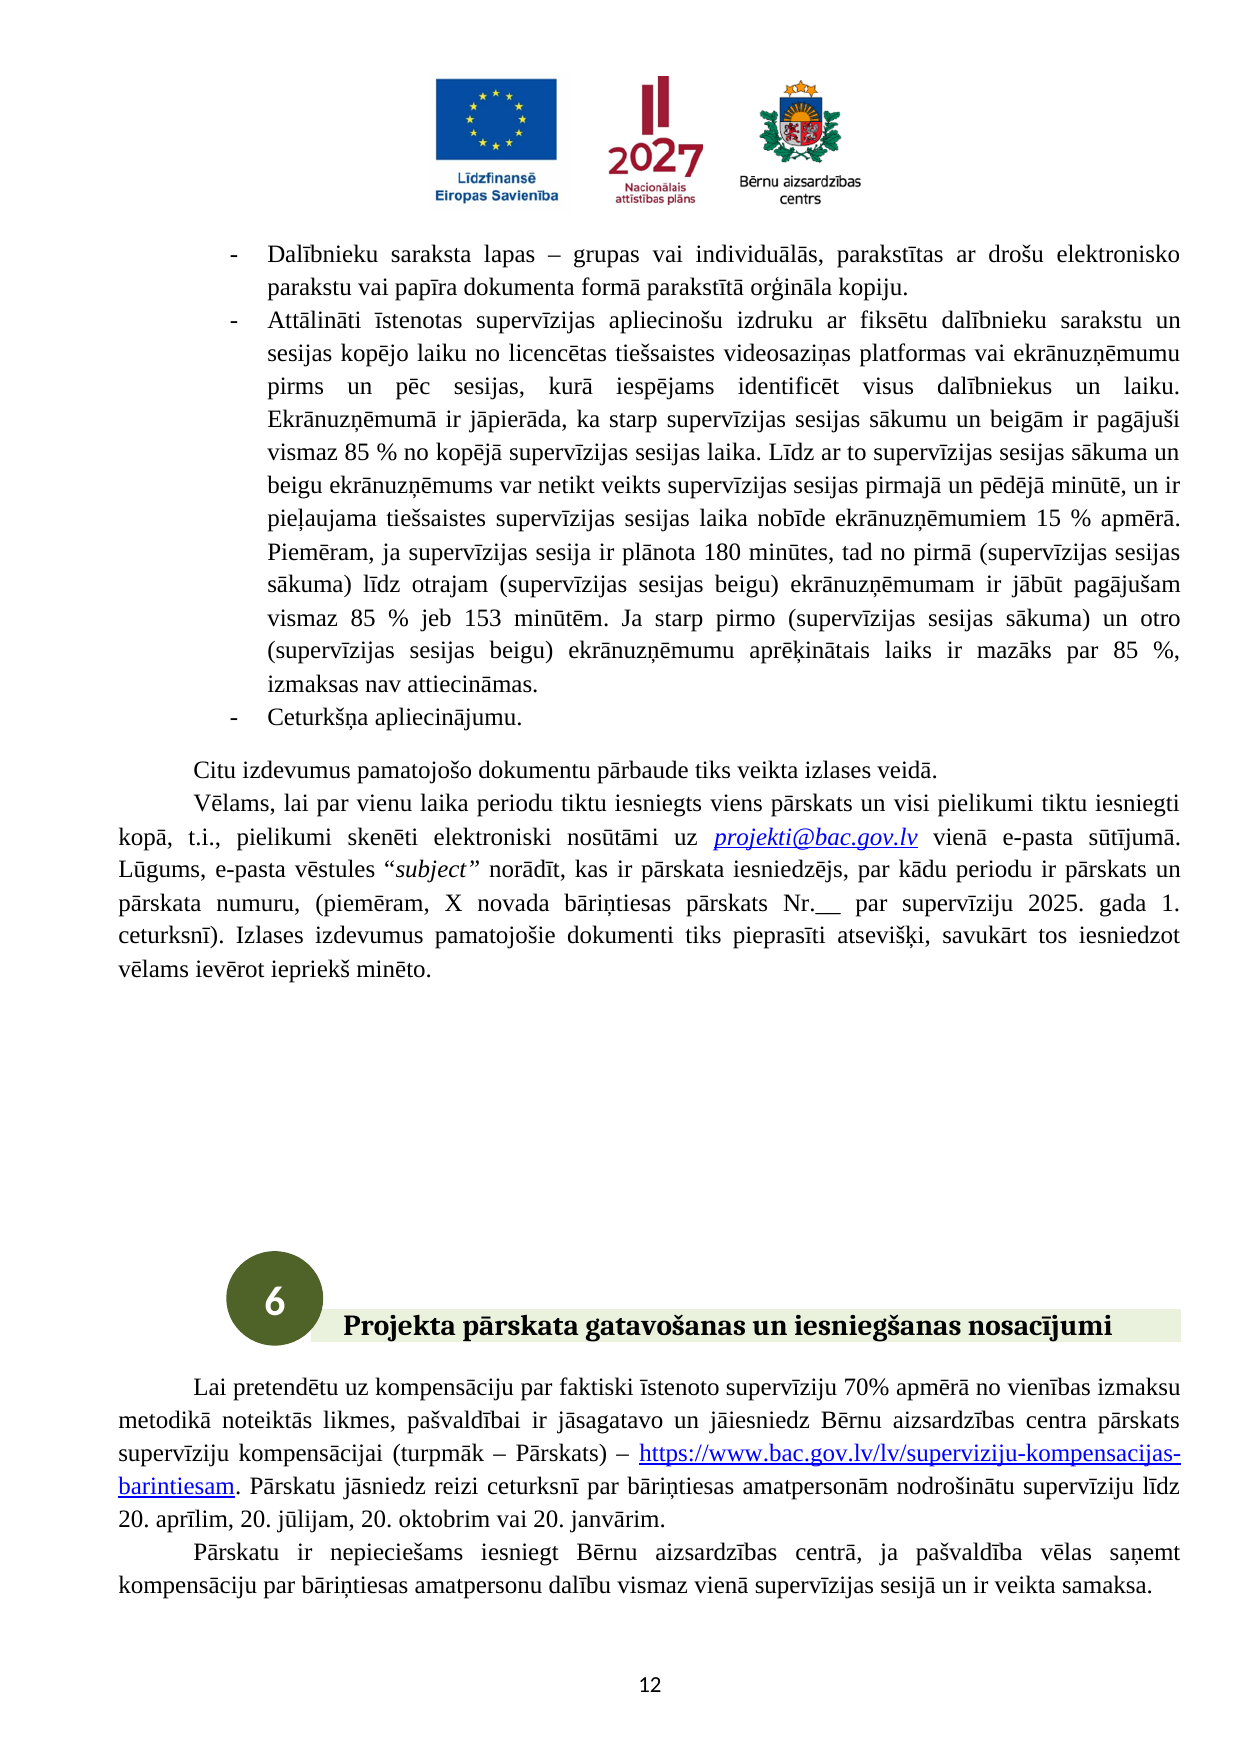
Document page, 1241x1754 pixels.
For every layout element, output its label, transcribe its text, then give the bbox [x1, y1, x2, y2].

list Ceturkšņa apliecinājumu. [229, 702, 1181, 730]
text Lai pretendētu uz kompensāciju par faktiski īstenoto supervīziju 70% apmērā no vienības izmaksu metodikā noteiktās likmes, pašvaldībai ir jāsagatavo un jāiesniedz Bērnu aizsardzības centra pārskats supervīziju kompensācijai (turpmāk – Pārskats) – https://www.bac.gov.lv/lv/superviziju-kompensacijas-barintiesam. Pārskatu jāsniedz reizi ceturksnī par bāriņtiesas amatpersonām nodrošinātu supervīziju līdz 20. aprīlim, 20. jūlijam, 20. oktobrim vai 20. janvārim. [118, 1372, 1181, 1533]
text Citu izdevumus pamatojošo dokumentu pārbaude tiks veikta izlases veidā. [118, 756, 1181, 784]
list Vēlams, lai par vienu laika periodu tiktu iesniegts viens pārskats un visi pielikumi tiktu iesniegti kopā, t.i., pielikumi skenēti elektroniski nosūtāmi uz projekti@bac.gov.lv vienā e-pasta sūtījumā. Lūgums, e-pasta vēstules “subject” norādīt, kas ir pārskata iesniedzējs, par kādu periodu ir pārskats un pārskata numuru, (piemēram, X novada bāriņtiesas pārskats Nr.__ par supervīziju 2025. gada 1. ceturksnī). Izlases izdevumus pamatojošie dokumenti tiks pieprasīti atsevišķi, savukārt tos iesniedzot vēlams ievērot iepriekš minēto. [118, 788, 1181, 982]
list Dalībnieku saraksta lapas – grupas vai individuālās, parakstītas ar drošu elektronisko parakstu vai papīra dokumenta formā parakstītā orģināla kopiju. [229, 239, 1181, 301]
list Attālināti īstenotas supervīzijas apliecinošu izdruku ar fiksētu dalībnieku sarakstu un sesijas kopējo laiku no licencētas tiešsaistes videosaziņas platformas vai ekrānuzņēmumu pirms un pēc sesijas, kurā iespējams identificēt visus dalībniekus un laiku. Ekrānuzņēmumā ir jāpierāda, ka starp supervīzijas sesijas sākumu un beigām ir pagājuši vismaz 85 % no kopējā supervīzijas sesijas laika. Līdz ar to supervīzijas sesijas sākuma un beigu ekrānuzņēmums var netikt veikts supervīzijas sesijas pirmajā un pēdējā minūtē, un ir pieļaujama tiešsaistes supervīzijas sesijas laika nobīde ekrānuzņēmumiem 15 % apmērā. Piemēram, ja supervīzijas sesija ir plānota 180 minūtes, tad no pirmā (supervīzijas sesijas sākuma) līdz otrajam (supervīzijas sesijas beigu) ekrānuzņēmumam ir jābūt pagājušam vismaz 85 % jeb 153 minūtēm. Ja starp pirmo (supervīzijas sesijas sākuma) un otro (supervīzijas sesijas beigu) ekrānuzņēmumu aprēķinātais laiks ir mazāks par 85 %, izmaksas nav attiecināmas. [229, 305, 1181, 697]
picture [427, 73, 872, 212]
text Pārskatu ir nepieciešams iesniegt Bērnu aizsardzības centrā, ja pašvaldība vēlas saņemt kompensāciju par bāriņtiesas amatpersonu dalību vismaz vienā supervīzijas sesijā un ir veikta samaksa. [118, 1537, 1181, 1599]
subtitle Projekta pārskata gatavošanas un iesniegšanas nosacījumi [311, 1309, 1181, 1342]
